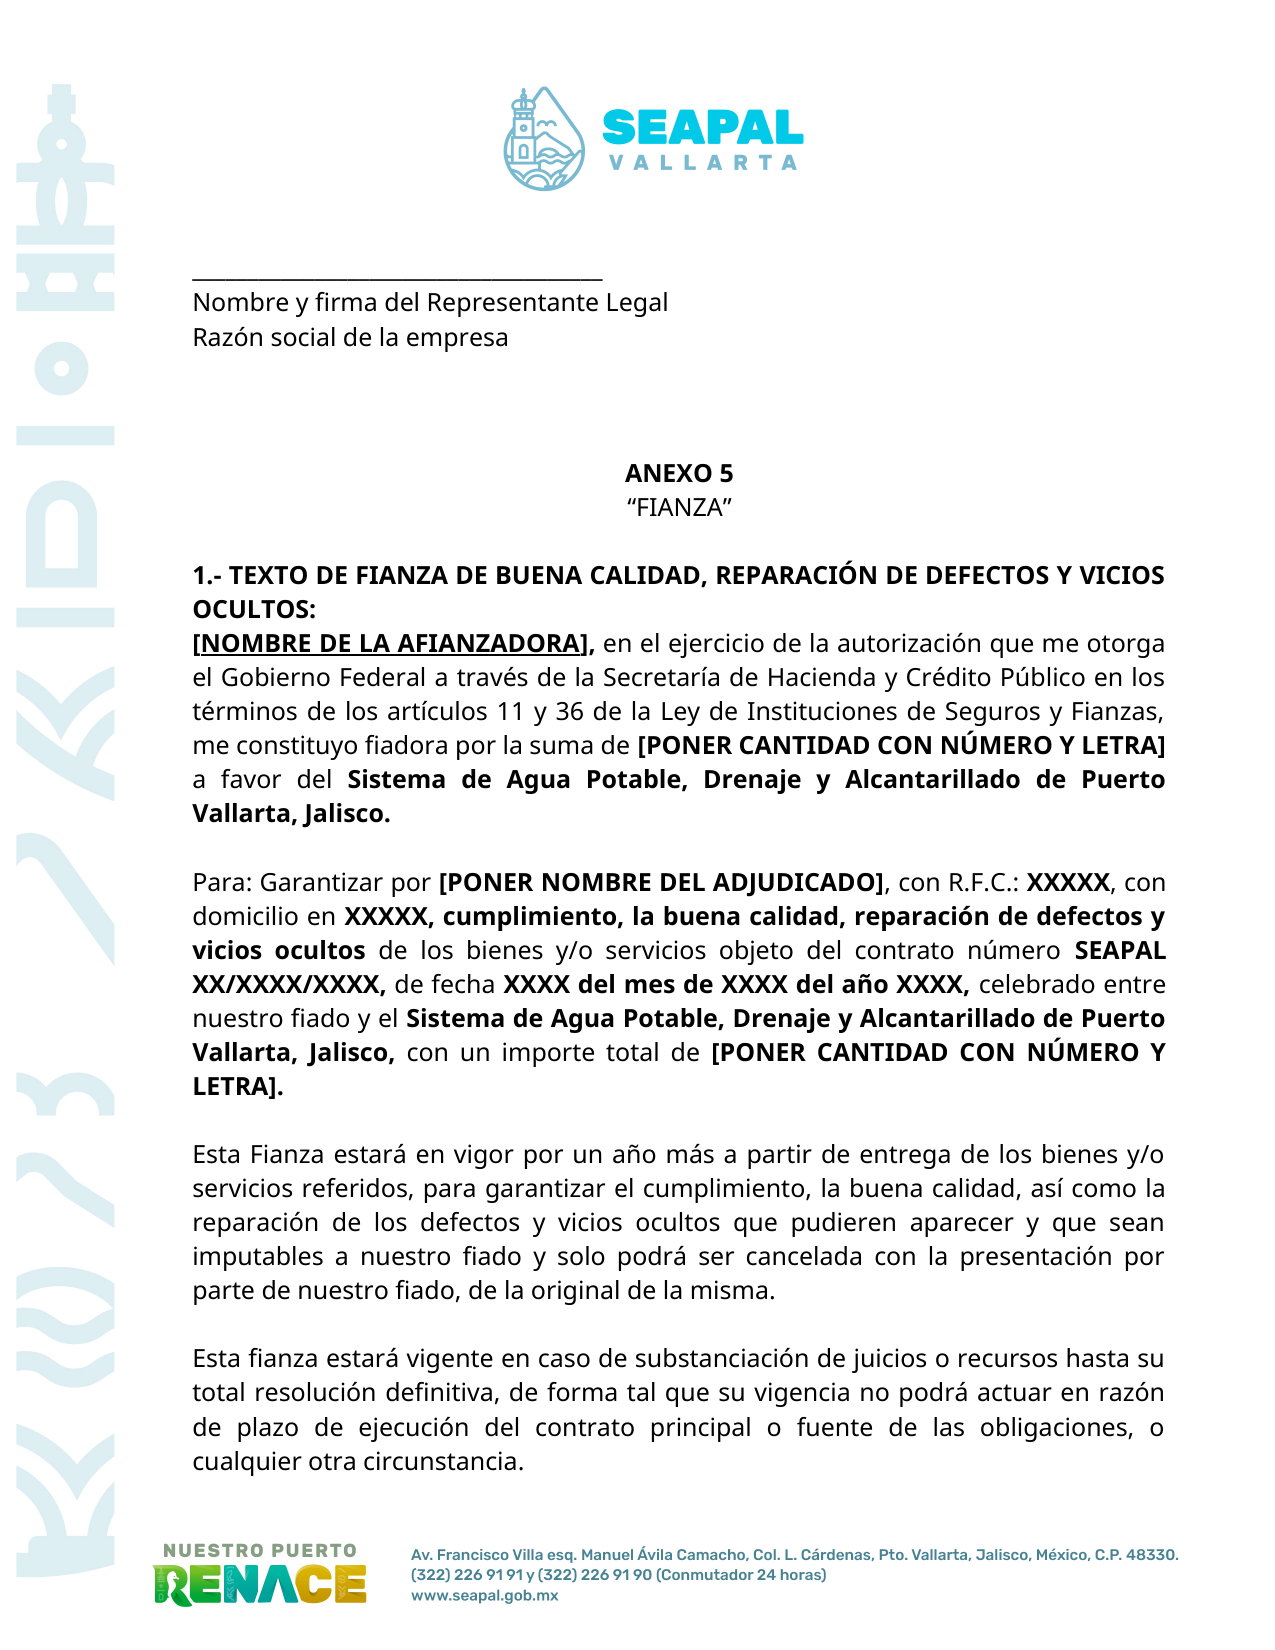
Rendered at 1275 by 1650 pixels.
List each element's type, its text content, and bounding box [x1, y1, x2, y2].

picture [16, 0, 1275, 1649]
text Esta Fianza estará en vigor por un año más a partir de entrega de los bienes y/o servicios referidos, para garantizar el cumplimiento, la buena calidad, así como la reparación de los defectos y vicios ocultos que pudieren aparecer y que sean imputables a nuestro fiado y solo podrá ser cancelada con la presentación por parte de nuestro fiado, de la original de la misma. [192, 1137, 1167, 1307]
text 1.- TEXTO DE FIANZA DE BUENA CALIDAD, REPARACIÓN DE DEFECTOS Y VICIOS OCULTOS: [192, 558, 1167, 626]
text Razón social de la empresa [192, 319, 1167, 353]
text Nombre y firma del Representante Legal [192, 285, 1167, 319]
text “FIANZA” [192, 489, 1167, 523]
text ANEXO 5 [192, 455, 1167, 489]
text [NOMBRE DE LA AFIANZADORA], en el ejercicio de la autorización que me otorga el Gobierno Federal a través de la Secretaría de Hacienda y Crédito Público en los términos de los artículos 11 y 36 de la Ley de Instituciones de Seguros y Fianzas, me constituyo fiadora por la suma de [PONER CANTIDAD CON NÚMERO Y LETRA] a favor del Sistema de Agua Potable, Drenaje y Alcantarillado de Puerto Vallarta, Jalisco. [192, 626, 1167, 830]
text _____________________________________ [192, 251, 1167, 285]
text Esta fianza estará vigente en caso de substanciación de juicios o recursos hasta su total resolución definitiva, de forma tal que su vigencia no podrá actuar en razón de plazo de ejecución del contrato principal o fuente de las obligaciones, o cualquier otra circunstancia. [192, 1341, 1167, 1477]
text Para: Garantizar por [PONER NOMBRE DEL ADJUDICADO], con R.F.C.: XXXXX, con domicilio en XXXXX, cumplimiento, la buena calidad, reparación de defectos y vicios ocultos de los bienes y/o servicios objeto del contrato número SEAPAL XX/XXXX/XXXX, de fecha XXXX del mes de XXXX del año XXXX, celebrado entre nuestro fiado y el Sistema de Agua Potable, Drenaje y Alcantarillado de Puerto Vallarta, Jalisco, con un importe total de [PONER CANTIDAD CON NÚMERO Y LETRA]. [192, 864, 1167, 1103]
